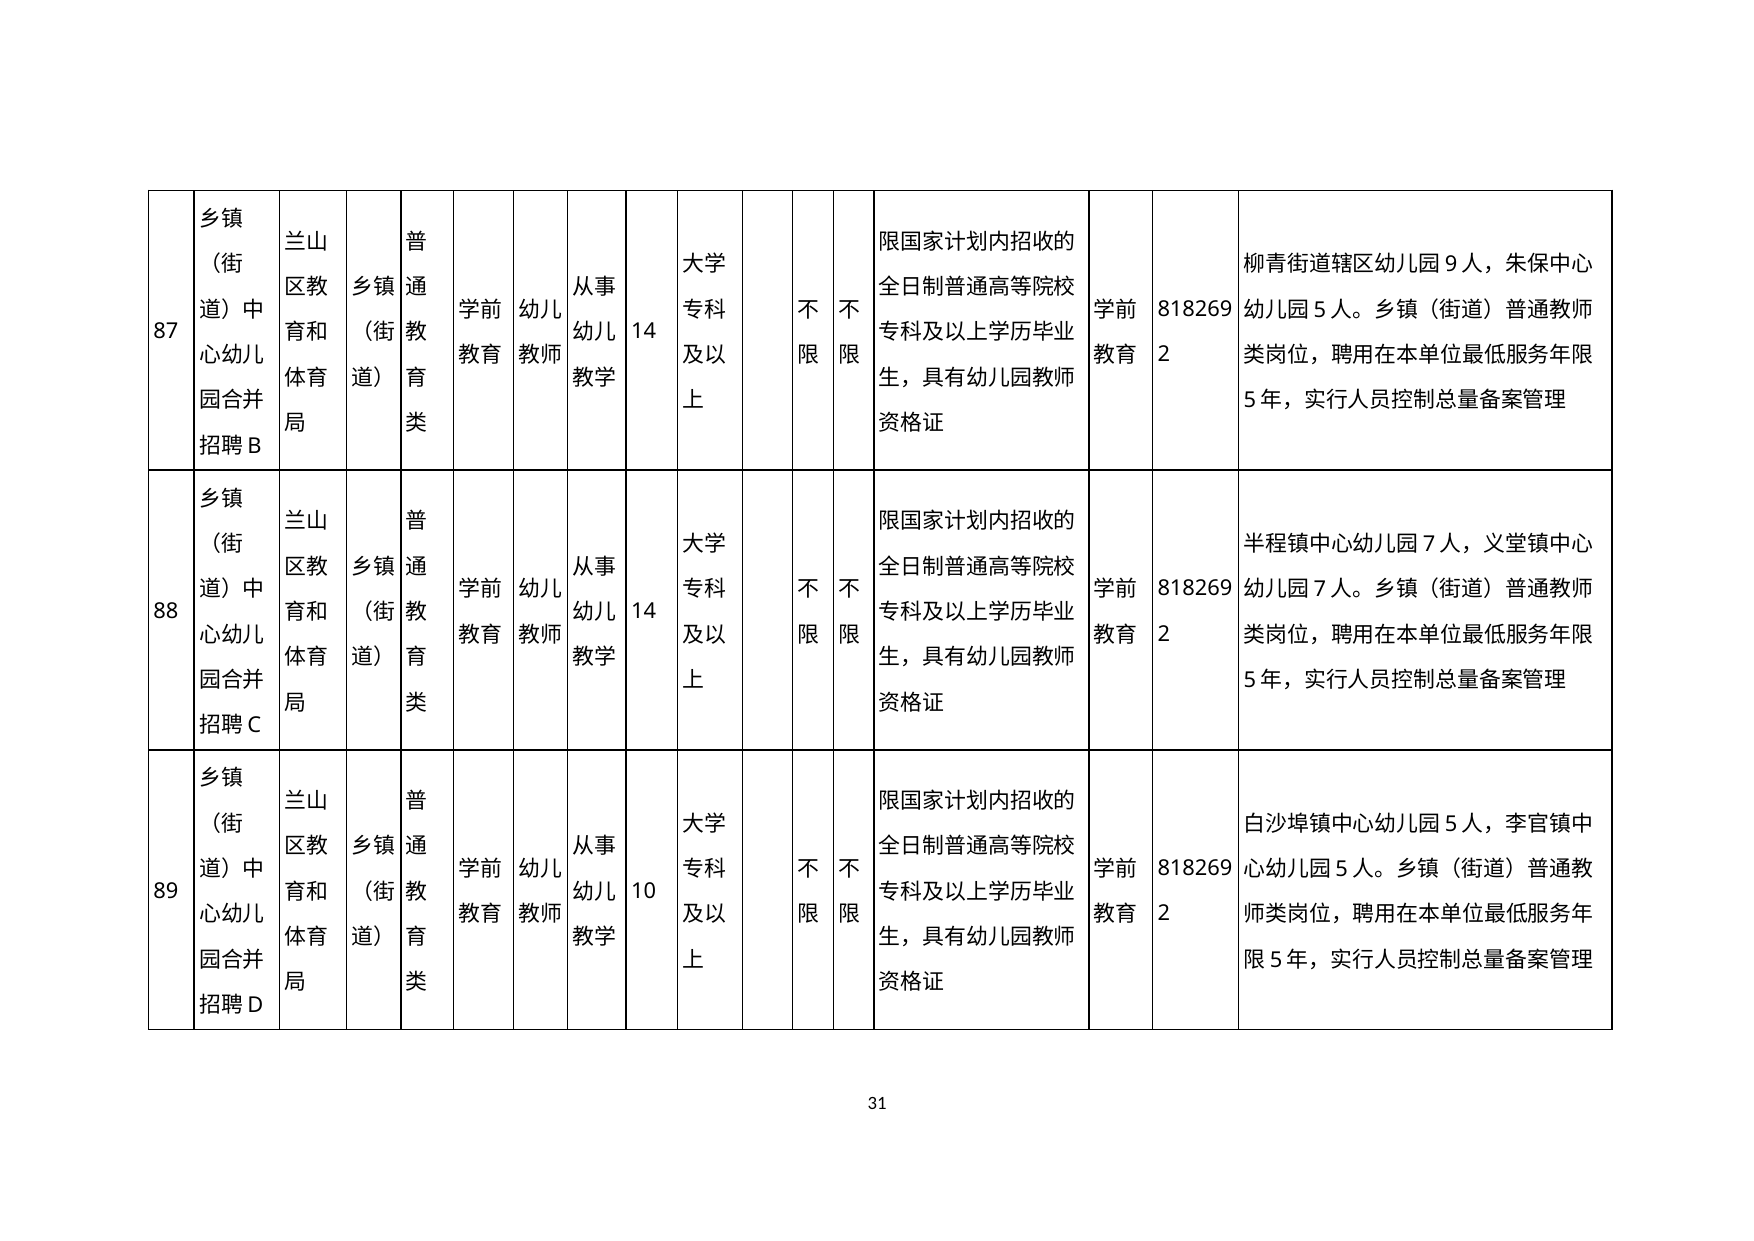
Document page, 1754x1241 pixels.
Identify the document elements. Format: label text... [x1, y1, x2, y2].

table_cell 不限 [834, 191, 873, 469]
table_cell 10 [627, 751, 677, 1029]
table_cell [743, 471, 792, 749]
table_cell 大学专科及以上 [678, 751, 742, 1029]
table_cell 不限 [834, 751, 873, 1029]
table_cell 白沙埠镇中心幼儿园5人，李官镇中心幼儿园5人。乡镇（街道）普通教师类岗位，聘用在本单位最低服务年限5年，实行人员控制总量备案管理 [1239, 751, 1611, 1029]
table_cell 不限 [793, 751, 833, 1029]
table_cell 兰山区教育和体育局 [280, 751, 346, 1029]
table_cell 兰山区教育和体育局 [280, 471, 346, 749]
table_cell 乡镇（街道） [347, 471, 400, 749]
table_cell 不限 [793, 471, 833, 749]
table_cell 半程镇中心幼儿园7人，义堂镇中心幼儿园7人。乡镇（街道）普通教师类岗位，聘用在本单位最低服务年限5年，实行人员控制总量备案管理 [1239, 471, 1611, 749]
table_cell 兰山区教育和体育局 [280, 191, 346, 469]
table_cell 学前教育 [454, 471, 513, 749]
table_cell 从事幼儿教学 [568, 191, 625, 469]
table_cell 柳青街道辖区幼儿园9人，朱保中心幼儿园5人。乡镇（街道）普通教师类岗位，聘用在本单位最低服务年限5年，实行人员控制总量备案管理 [1239, 191, 1611, 469]
table_cell 不限 [793, 191, 833, 469]
table_cell 普通教育类 [402, 751, 453, 1029]
table_cell [743, 191, 792, 469]
table_cell 89 [149, 751, 193, 1029]
table_cell 从事幼儿教学 [568, 751, 625, 1029]
table_cell [743, 751, 792, 1029]
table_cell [875, 191, 1088, 469]
table_cell 14 [627, 191, 677, 469]
table_cell 乡镇（街道） [347, 191, 400, 469]
table_cell 普通教育类 [402, 471, 453, 749]
table_cell 88 [149, 471, 193, 749]
table_cell 幼儿教师 [514, 191, 567, 469]
table_cell 大学专科及以上 [678, 191, 742, 469]
table_cell 8182692 [1153, 191, 1238, 469]
table_cell 8182692 [1153, 751, 1238, 1029]
table_cell 学前教育 [454, 751, 513, 1029]
table_cell 乡镇（街道）中心幼儿园合并招聘C [195, 471, 279, 749]
table_cell 幼儿教师 [514, 751, 567, 1029]
table_cell 学前教育 [1090, 471, 1152, 749]
table_cell 学前教育 [1090, 751, 1152, 1029]
table_cell 普通教育类 [402, 191, 453, 469]
table_cell 从事幼儿教学 [568, 471, 625, 749]
table_cell 乡镇（街道）中心幼儿园合并招聘B [195, 191, 279, 469]
table_cell 学前教育 [1090, 191, 1152, 469]
table_cell 8182692 [1153, 471, 1238, 749]
table_cell 14 [627, 471, 677, 749]
table_cell 87 [149, 191, 193, 469]
table_cell 大学专科及以上 [678, 471, 742, 749]
table_cell 限国家计划内招收的全日制普通高等院校专科及以上学历毕业生，具有幼儿园教师资格证 [875, 471, 1088, 749]
table_cell 幼儿教师 [514, 471, 567, 749]
table_cell 乡镇（街道） [347, 751, 400, 1029]
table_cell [875, 751, 1088, 1029]
table_cell 不限 [834, 471, 873, 749]
table_cell 学前教育 [454, 191, 513, 469]
table_cell 乡镇（街道）中心幼儿园合并招聘D [195, 751, 279, 1029]
